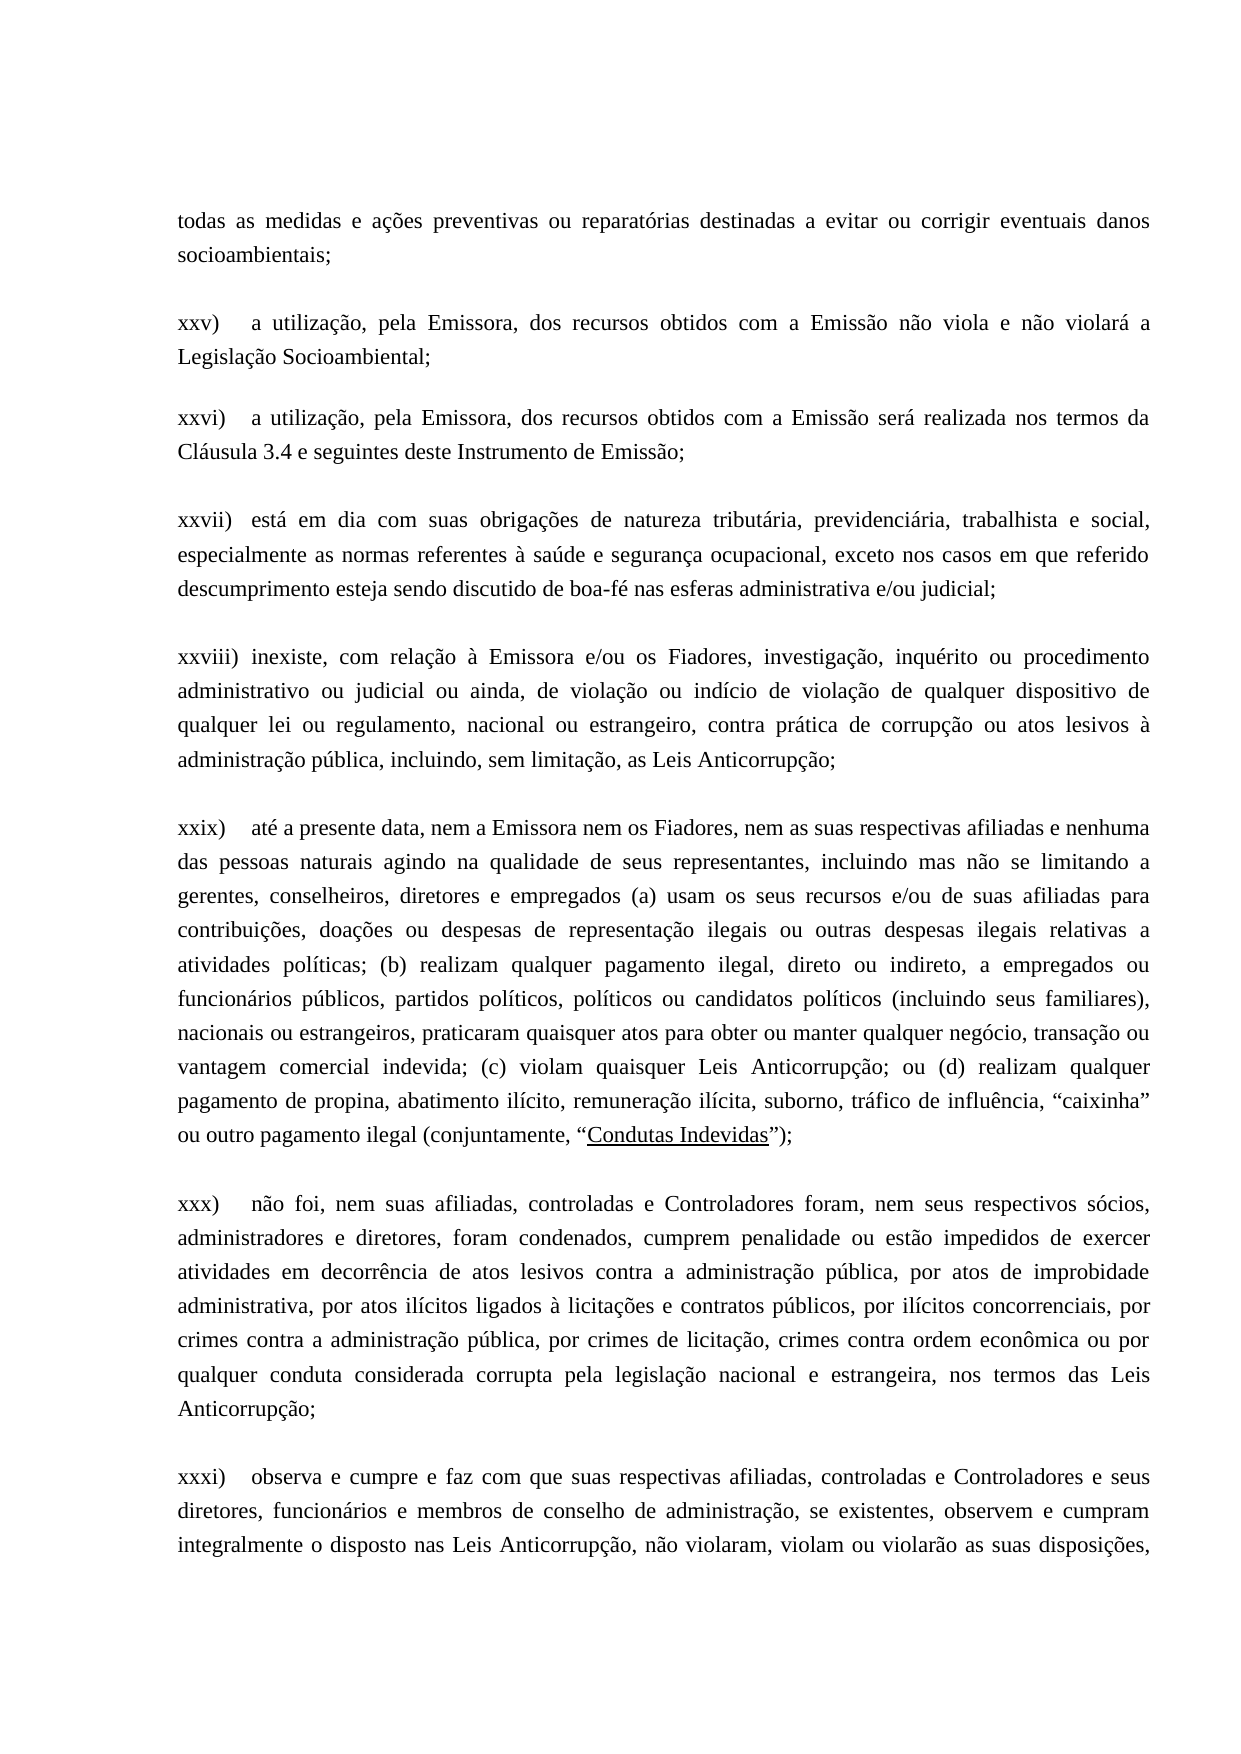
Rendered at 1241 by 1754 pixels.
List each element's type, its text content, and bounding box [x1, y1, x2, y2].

list inexiste, com relação à Emissora e/ou os Fiadores, investigação, inquérito ou procedimento administrativo ou judicial ou ainda, de violação ou indício de violação de qualquer dispositivo de qualquer lei ou regulamento, nacional ou estrangeiro, contra prática de corrupção ou atos lesivos à administração pública, incluindo, sem limitação, as Leis Anticorrupção; [177, 643, 1152, 772]
list está em dia com suas obrigações de natureza tributária, previdenciária, trabalhista e social, especialmente as normas referentes à saúde e segurança ocupacional, exceto nos casos em que referido descumprimento esteja sendo discutido de boa-fé nas esferas administrativa e/ou judicial; [177, 506, 1152, 601]
list até a presente data, nem a Emissora nem os Fiadores, nem as suas respectivas afiliadas e nenhuma das pessoas naturais agindo na qualidade de seus representantes, incluindo mas não se limitando a gerentes, conselheiros, diretores e empregados (a) usam os seus recursos e/ou de suas afiliadas para contribuições, doações ou despesas de representação ilegais ou outras despesas ilegais relativas a atividades políticas; (b) realizam qualquer pagamento ilegal, direto ou indireto, a empregados ou funcionários públicos, partidos políticos, políticos ou candidatos políticos (incluindo seus familiares), nacionais ou estrangeiros, praticaram quaisquer atos para obter ou manter qualquer negócio, transação ou vantagem comercial indevida; (c) violam quaisquer Leis Anticorrupção; ou (d) realizam qualquer pagamento de propina, abatimento ilícito, remuneração ilícita, suborno, tráfico de influência, “caixinha” ou outro pagamento ilegal (conjuntamente, “Condutas Indevidas”); [177, 814, 1152, 1148]
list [177, 207, 1152, 267]
list a utilização, pela Emissora, dos recursos obtidos com a Emissão será realizada nos termos da Cláusula 3.4 e seguintes deste Instrumento de Emissão; [177, 404, 1152, 464]
list a utilização, pela Emissora, dos recursos obtidos com a Emissão não viola e não violará a Legislação Socioambiental; [177, 309, 1152, 370]
list não foi, nem suas afiliadas, controladas e Controladores foram, nem seus respectivos sócios, administradores e diretores, foram condenados, cumprem penalidade ou estão impedidos de exercer atividades em decorrência de atos lesivos contra a administração pública, por atos de improbidade administrativa, por atos ilícitos ligados à licitações e contratos públicos, por ilícitos concorrenciais, por crimes contra a administração pública, por crimes de licitação, crimes contra ordem econômica ou por qualquer conduta considerada corrupta pela legislação nacional e estrangeira, nos termos das Leis Anticorrupção; [177, 1190, 1152, 1421]
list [177, 1463, 1152, 1558]
